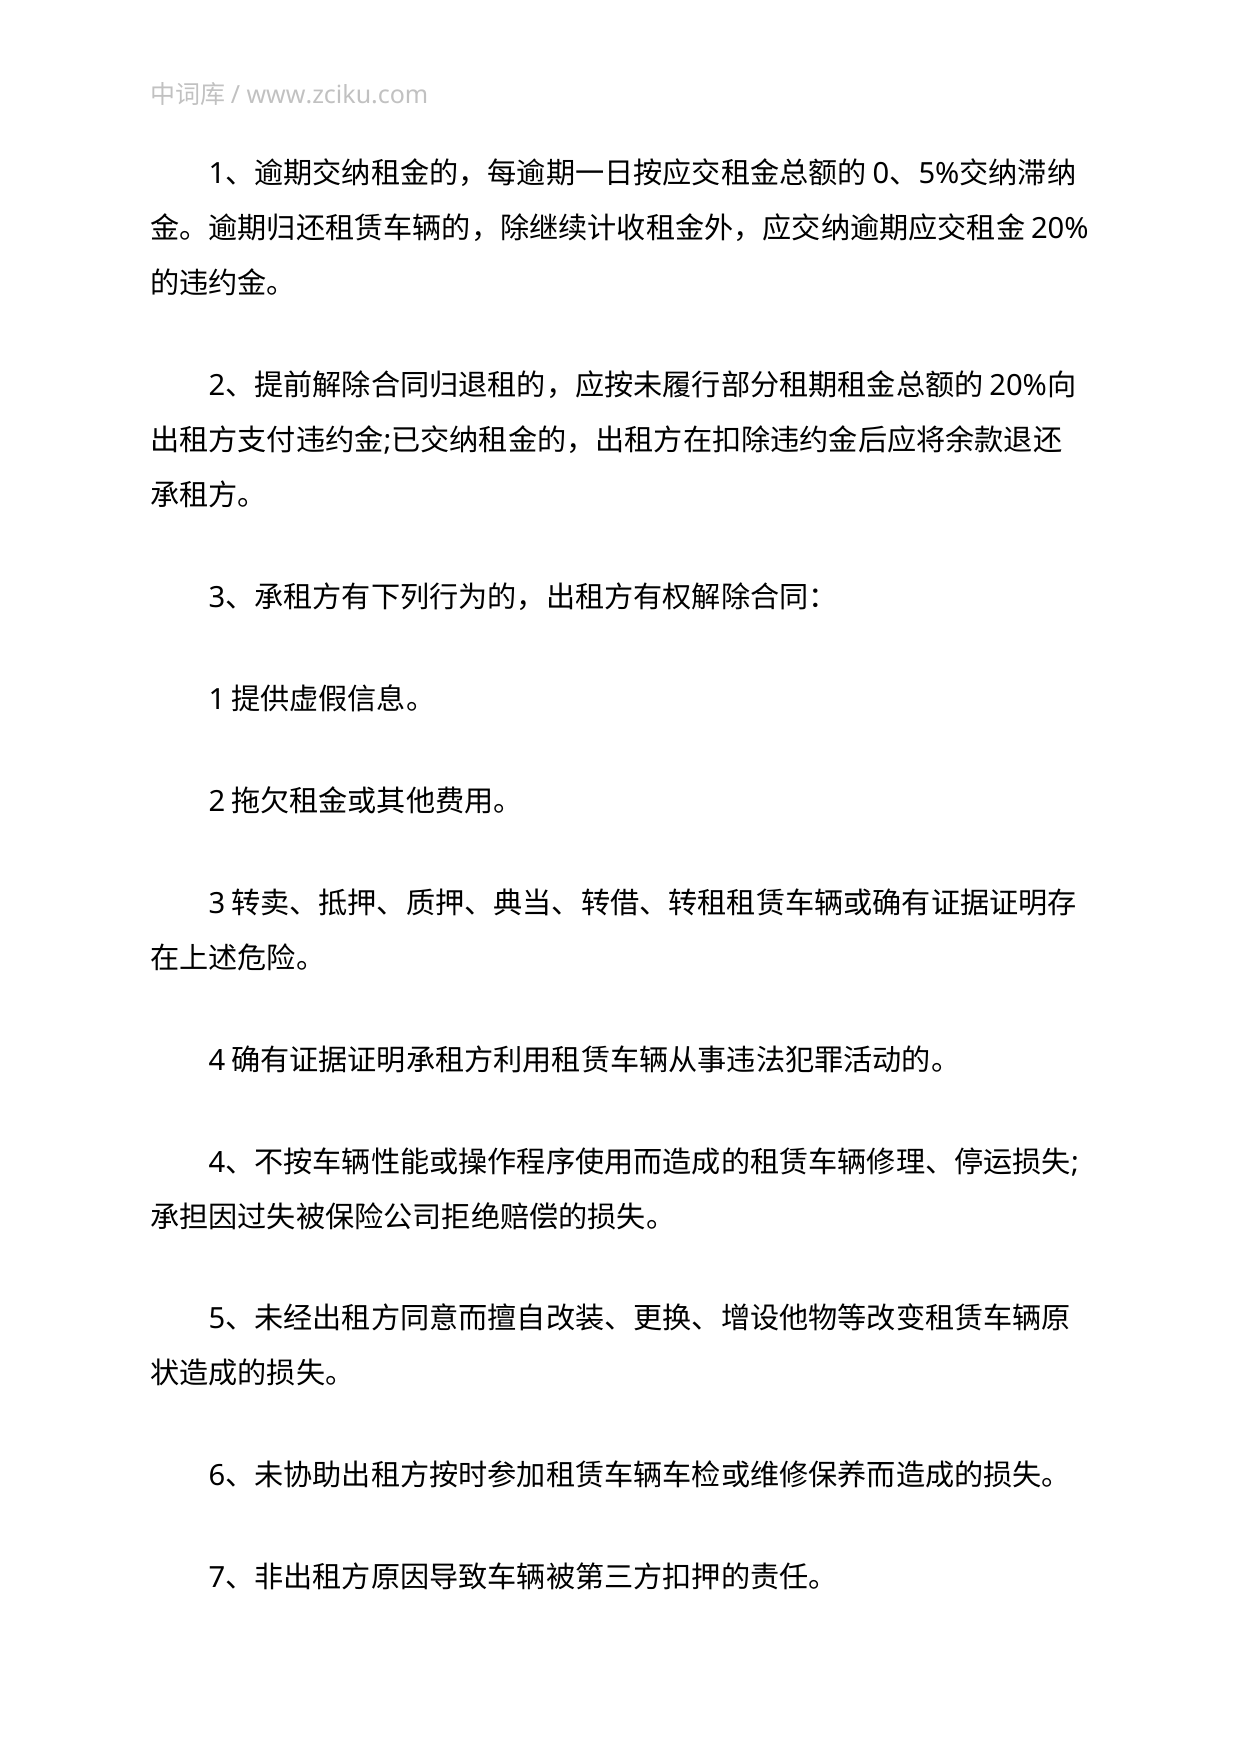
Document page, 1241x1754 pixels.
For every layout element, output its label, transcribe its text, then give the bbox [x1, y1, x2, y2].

text 3、承租方有下列行为的，出租方有权解除合同： [150, 573, 1090, 616]
text 4、不按车辆性能或操作程序使用而造成的租赁车辆修理、停运损失;承担因过失被保险公司拒绝赔偿的损失。 [150, 1138, 1090, 1236]
text 4确有证据证明承租方利用租赁车辆从事违法犯罪活动的。 [150, 1036, 1090, 1079]
text 2、提前解除合同归退租的，应按未履行部分租期租金总额的20%向出租方支付违约金;已交纳租金的，出租方在扣除违约金后应将余款退还承租方。 [150, 362, 1090, 514]
text 1、逾期交纳租金的，每逾期一日按应交租金总额的0、5%交纳滞纳金。逾期归还租赁车辆的，除继续计收租金外，应交纳逾期应交租金20%的违约金。 [150, 150, 1090, 302]
text 1提供虚假信息。 [150, 676, 1090, 718]
text 6、未协助出租方按时参加租赁车辆车检或维修保养而造成的损失。 [150, 1452, 1090, 1494]
text 3转卖、抵押、质押、典当、转借、转租租赁车辆或确有证据证明存在上述危险。 [150, 879, 1090, 977]
text 5、未经出租方同意而擅自改装、更换、增设他物等改变租赁车辆原状造成的损失。 [150, 1295, 1090, 1392]
text 2拖欠租金或其他费用。 [150, 777, 1090, 820]
text 7、非出租方原因导致车辆被第三方扣押的责任。 [150, 1554, 1090, 1596]
